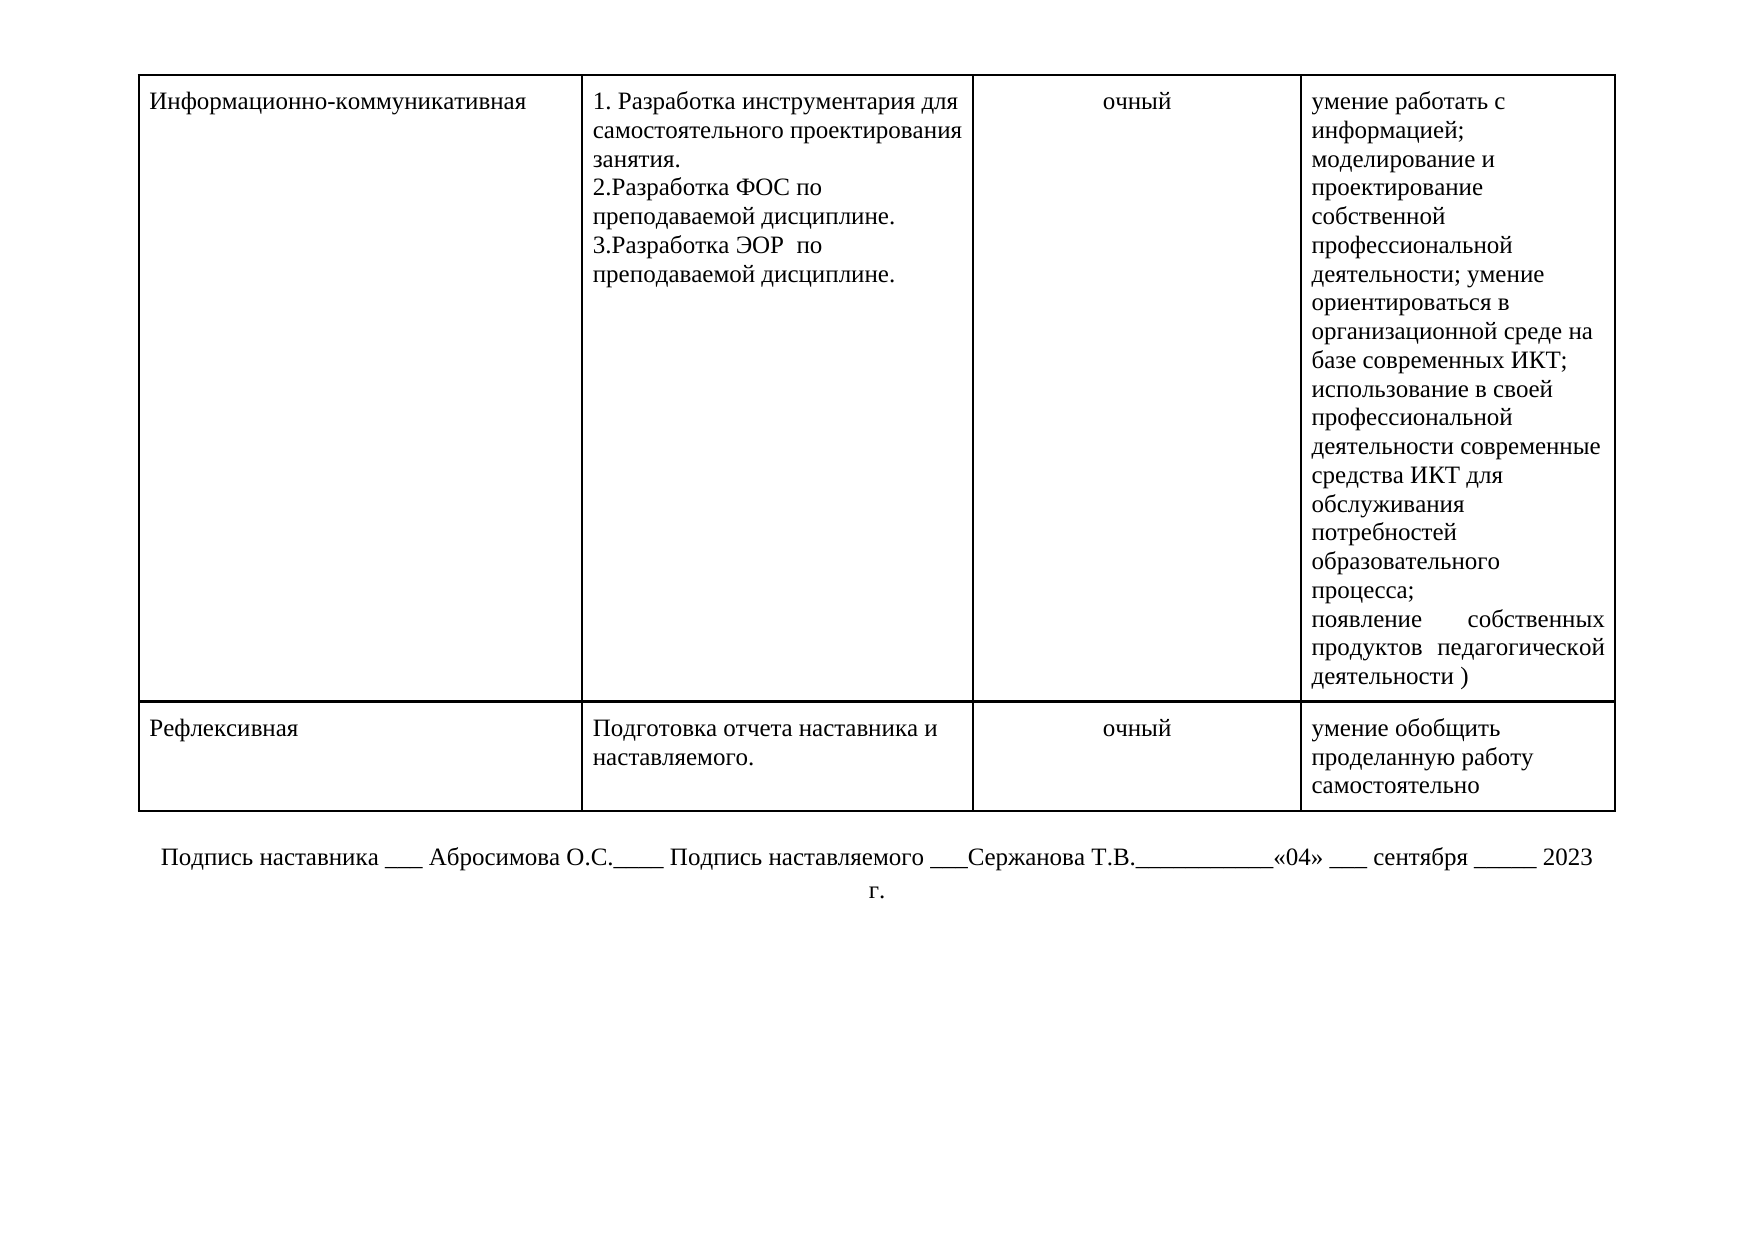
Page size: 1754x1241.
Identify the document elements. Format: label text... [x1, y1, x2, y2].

table_cell умение обобщить проделанную работу самостоятельно [1302, 703, 1614, 809]
table_cell Подготовка отчета наставника и наставляемого. [583, 703, 972, 809]
table_cell 1. Разработка инструментария для самостоятельного проектирования занятия. 2.Разработка ФОС по преподаваемой дисциплине. 3.Разработка ЭОР по преподаваемой дисциплине. [583, 76, 972, 700]
table_cell очный [974, 76, 1300, 700]
table_cell очный [974, 703, 1300, 809]
table_cell Информационно-коммуникативная [140, 76, 581, 700]
table_cell умение работать с информацией; моделирование и проектирование собственной профессиональной деятельности; умение ориентироваться в организационной среде на базе современных ИКТ; использование в своей профессиональной деятельности современные средства ИКТ для обслуживания потребностей образовательного процесса; появление собственных продуктов педагогической деятельности ) [1302, 76, 1614, 700]
text Подпись наставника ___ Абросимова О.С.____ Подпись наставляемого ___Сержанова Т.В.___________«04» ___ сентября _____ 2023 г. [150, 842, 1604, 904]
table_cell Рефлексивная [140, 703, 581, 809]
